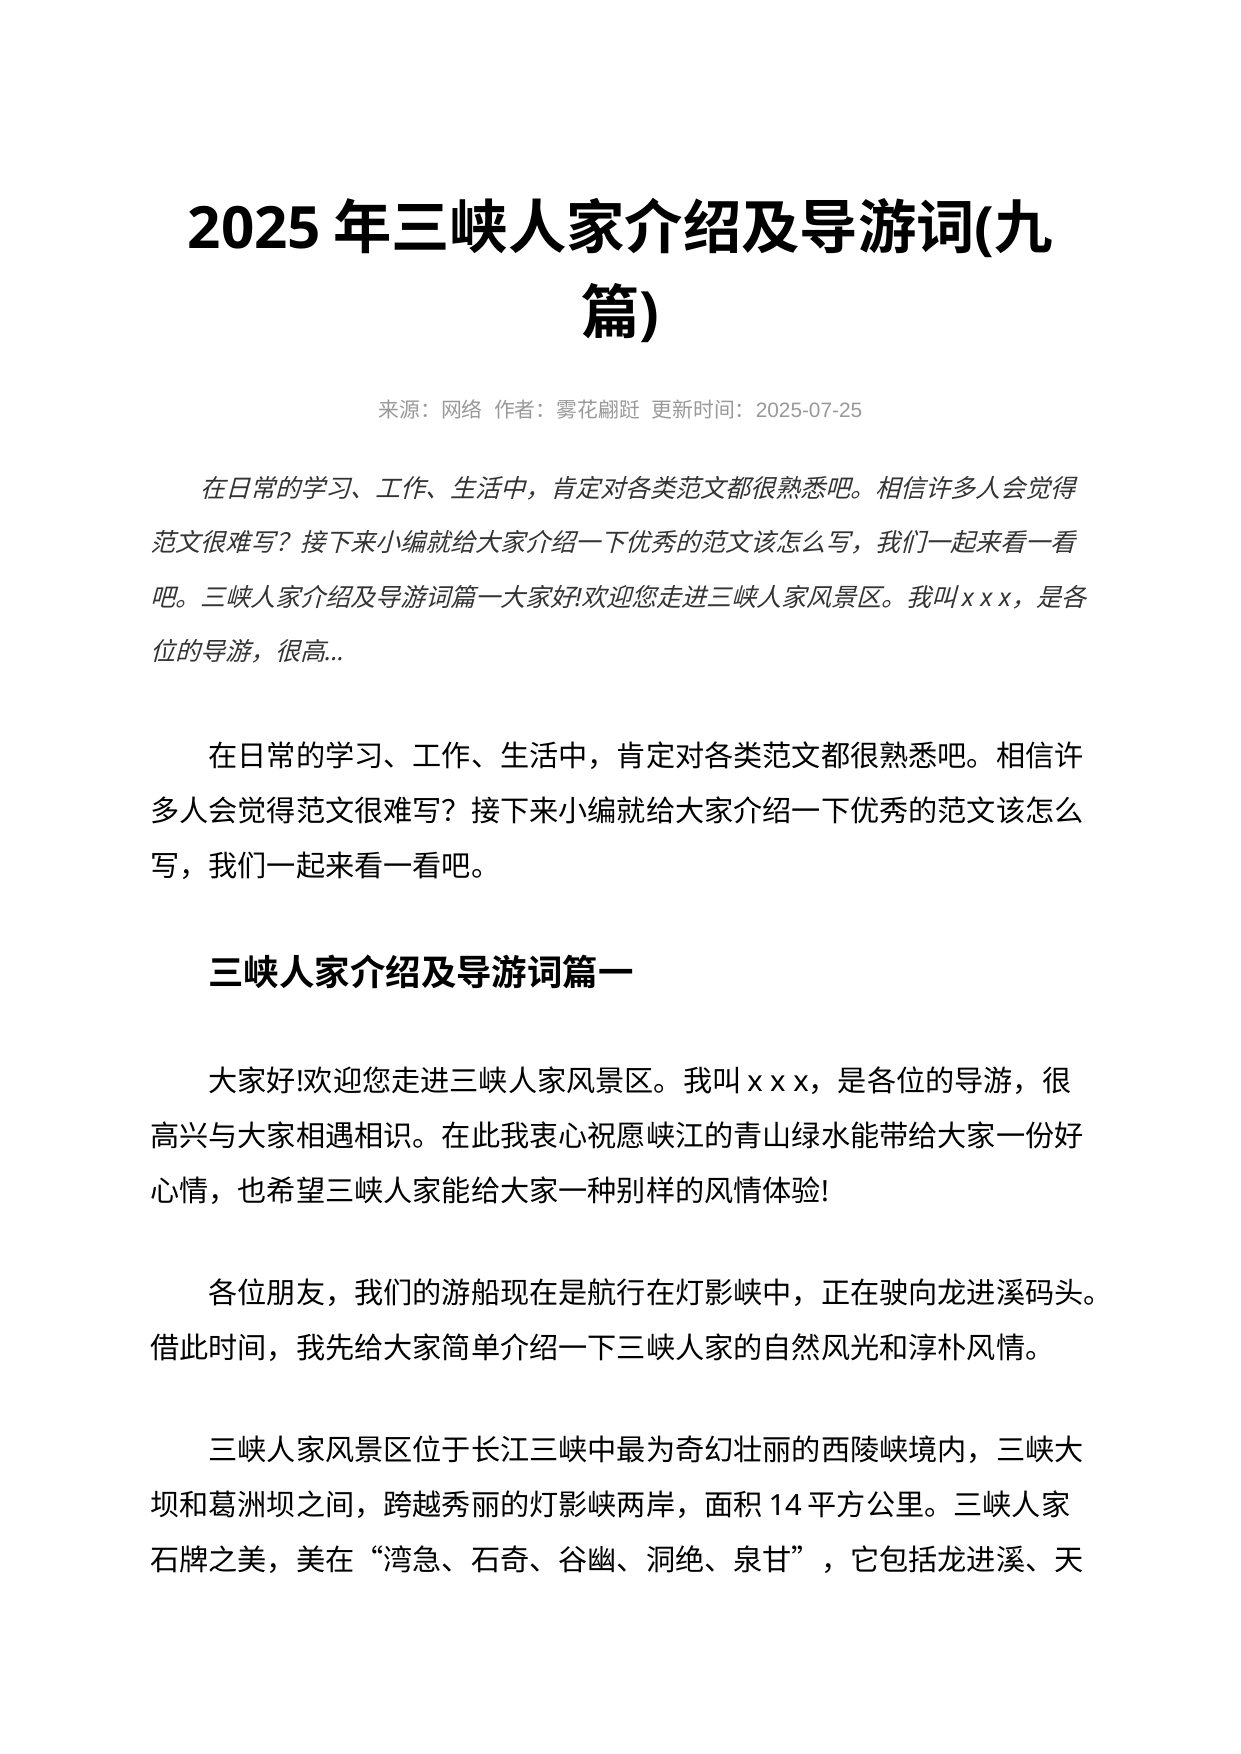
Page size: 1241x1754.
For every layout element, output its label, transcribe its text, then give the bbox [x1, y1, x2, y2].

text 在日常的学习、工作、生活中，肯定对各类范文都很熟悉吧。相信许多人会觉得范文很难写？接下来小编就给大家介绍一下优秀的范文该怎么写，我们一起来看一看吧。三峡人家介绍及导游词篇一大家好!欢迎您走进三峡人家风景区。我叫x x x，是各位的导游，很高... [150, 468, 1090, 668]
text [150, 1426, 1090, 1579]
text 来源：网络 作者：雾花翩跹 更新时间：2025-07-25 [150, 398, 1090, 422]
text 各位朋友，我们的游船现在是航行在灯影峡中，正在驶向龙进溪码头。借此时间，我先给大家简单介绍一下三峡人家的自然风光和淳朴风情。 [150, 1270, 1090, 1367]
text 大家好!欢迎您走进三峡人家风景区。我叫x x x，是各位的导游，很高兴与大家相遇相识。在此我衷心祝愿峡江的青山绿水能带给大家一份好心情，也希望三峡人家能给大家一种别样的风情体验! [150, 1058, 1090, 1210]
text 三峡人家介绍及导游词篇一 [150, 944, 1090, 996]
subtitle 2025年三峡人家介绍及导游词(九篇) [150, 181, 1090, 351]
text 在日常的学习、工作、生活中，肯定对各类范文都很熟悉吧。相信许多人会觉得范文很难写？接下来小编就给大家介绍一下优秀的范文该怎么写，我们一起来看一看吧。 [150, 733, 1090, 885]
